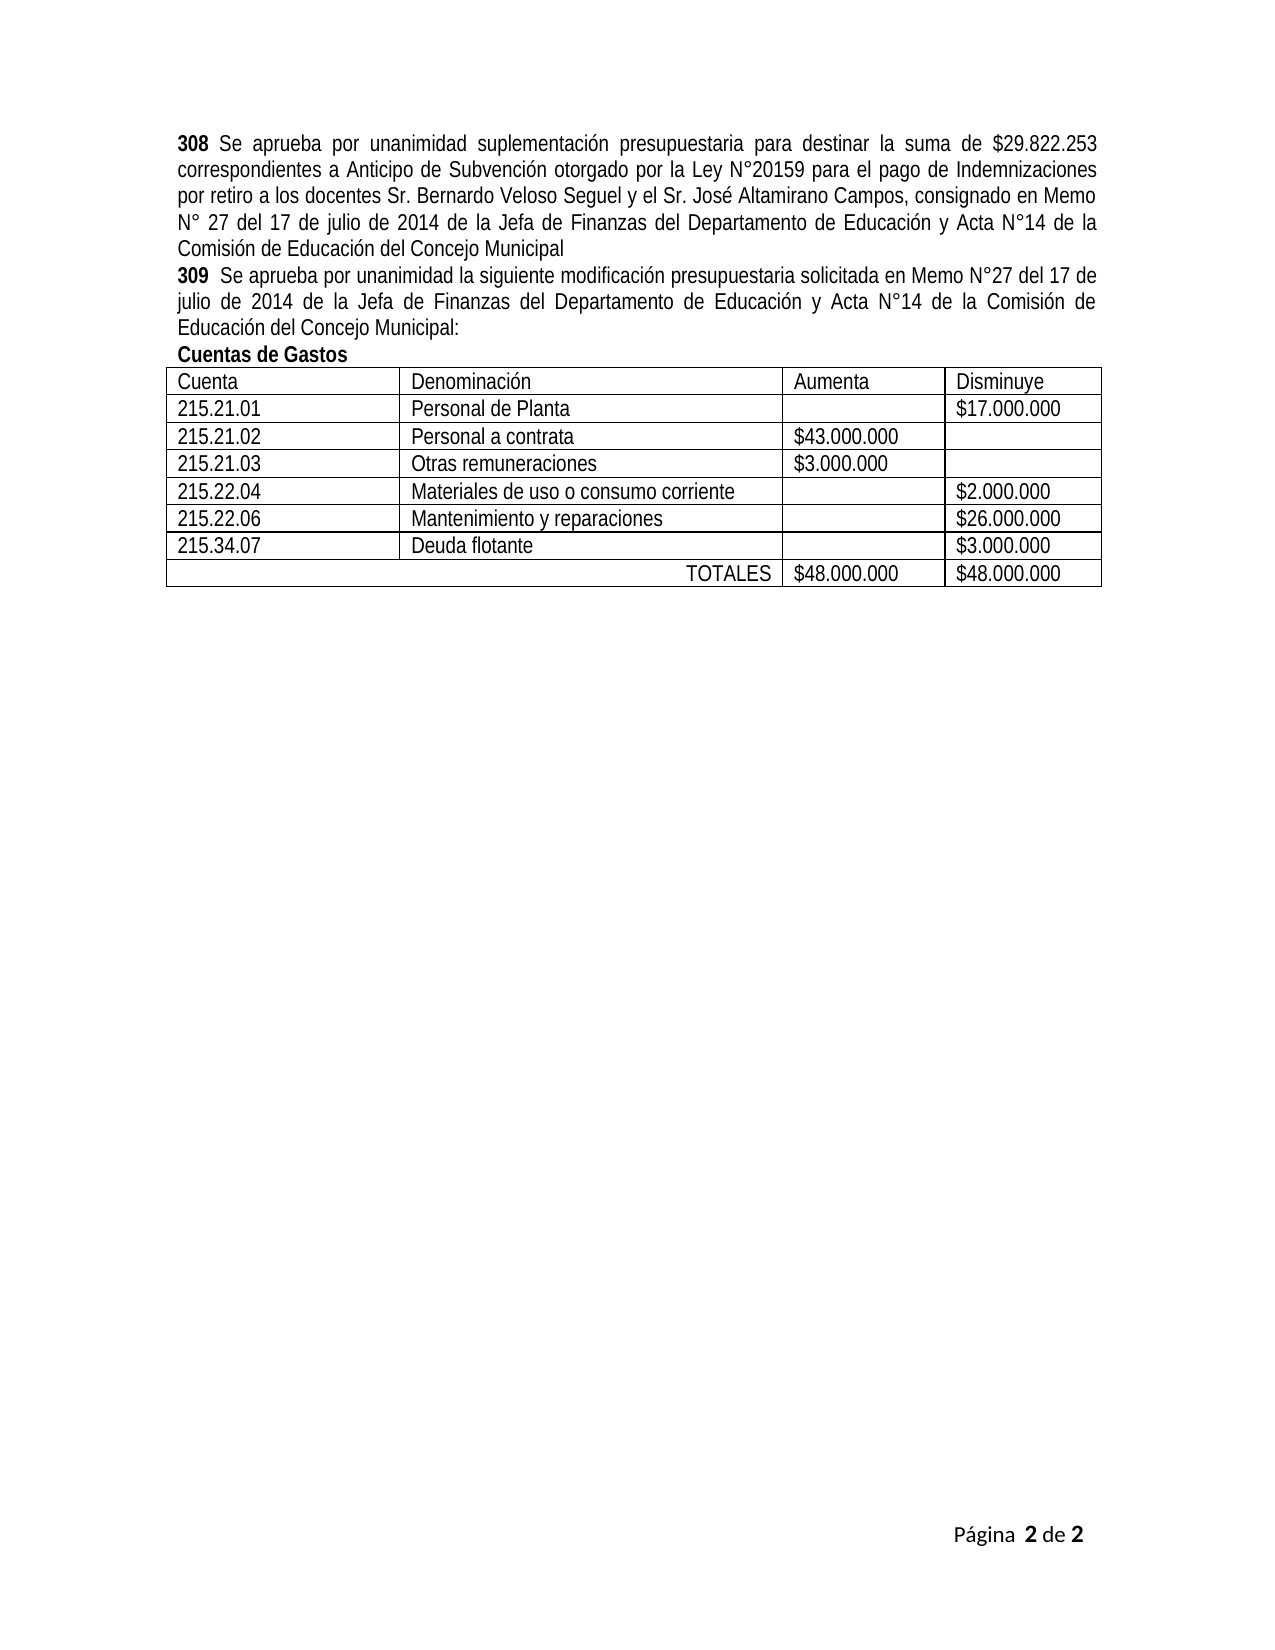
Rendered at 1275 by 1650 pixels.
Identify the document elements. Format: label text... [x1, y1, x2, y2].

table_header Aumenta [783, 368, 944, 394]
table_cell [783, 533, 944, 559]
table_cell 215.34.07 [167, 533, 399, 559]
list Cuentas de Gastos [177, 341, 1098, 367]
table_cell $3.000.000 [946, 533, 1101, 559]
table_cell Mantenimiento y reparaciones [400, 505, 782, 531]
list 308 Se aprueba por unanimidad suplementación presupuestaria para destinar la suma de $29.822.253 correspondientes a Anticipo de Subvención otorgado por la Ley N°20159 para el pago de Indemnizaciones por retiro a los docentes Sr. Bernardo Veloso Seguel y el Sr. José Altamirano Campos, consignado en Memo N° 27 del 17 de julio de 2014 de la Jefa de Finanzas del Departamento de Educación y Acta N°14 de la Comisión de Educación del Concejo Municipal [177, 130, 1098, 262]
table_header Disminuye [946, 368, 1101, 394]
table_header Cuenta [167, 368, 399, 394]
table_header Denominación [400, 368, 782, 394]
table_cell 215.21.03 [167, 450, 399, 477]
table_cell 215.22.04 [167, 478, 399, 504]
table_cell $43.000.000 [783, 423, 944, 449]
table_cell 215.21.01 [167, 395, 399, 422]
table_cell [946, 423, 1101, 449]
table_cell $3.000.000 [783, 450, 944, 477]
table_cell 215.21.02 [167, 423, 399, 449]
table_cell Otras remuneraciones [400, 450, 782, 477]
list 309 Se aprueba por unanimidad la siguiente modificación presupuestaria solicitada en Memo N°27 del 17 de julio de 2014 de la Jefa de Finanzas del Departamento de Educación y Acta N°14 de la Comisión de Educación del Concejo Municipal: [177, 262, 1098, 341]
table_cell Personal de Planta [400, 395, 782, 422]
table_cell [783, 478, 944, 504]
table_cell TOTALES [167, 560, 782, 586]
table_cell $17.000.000 [946, 395, 1101, 422]
table_cell [783, 505, 944, 531]
table_cell 215.22.06 [167, 505, 399, 531]
table_cell $48.000.000 [783, 560, 944, 586]
table_cell [783, 395, 944, 422]
table_cell $26.000.000 [946, 505, 1101, 531]
table_cell [946, 450, 1101, 477]
table_cell $48.000.000 [946, 560, 1101, 586]
table_cell Deuda flotante [400, 533, 782, 559]
table_cell Personal a contrata [400, 423, 782, 449]
table_cell Materiales de uso o consumo corriente [400, 478, 782, 504]
table_cell $2.000.000 [946, 478, 1101, 504]
